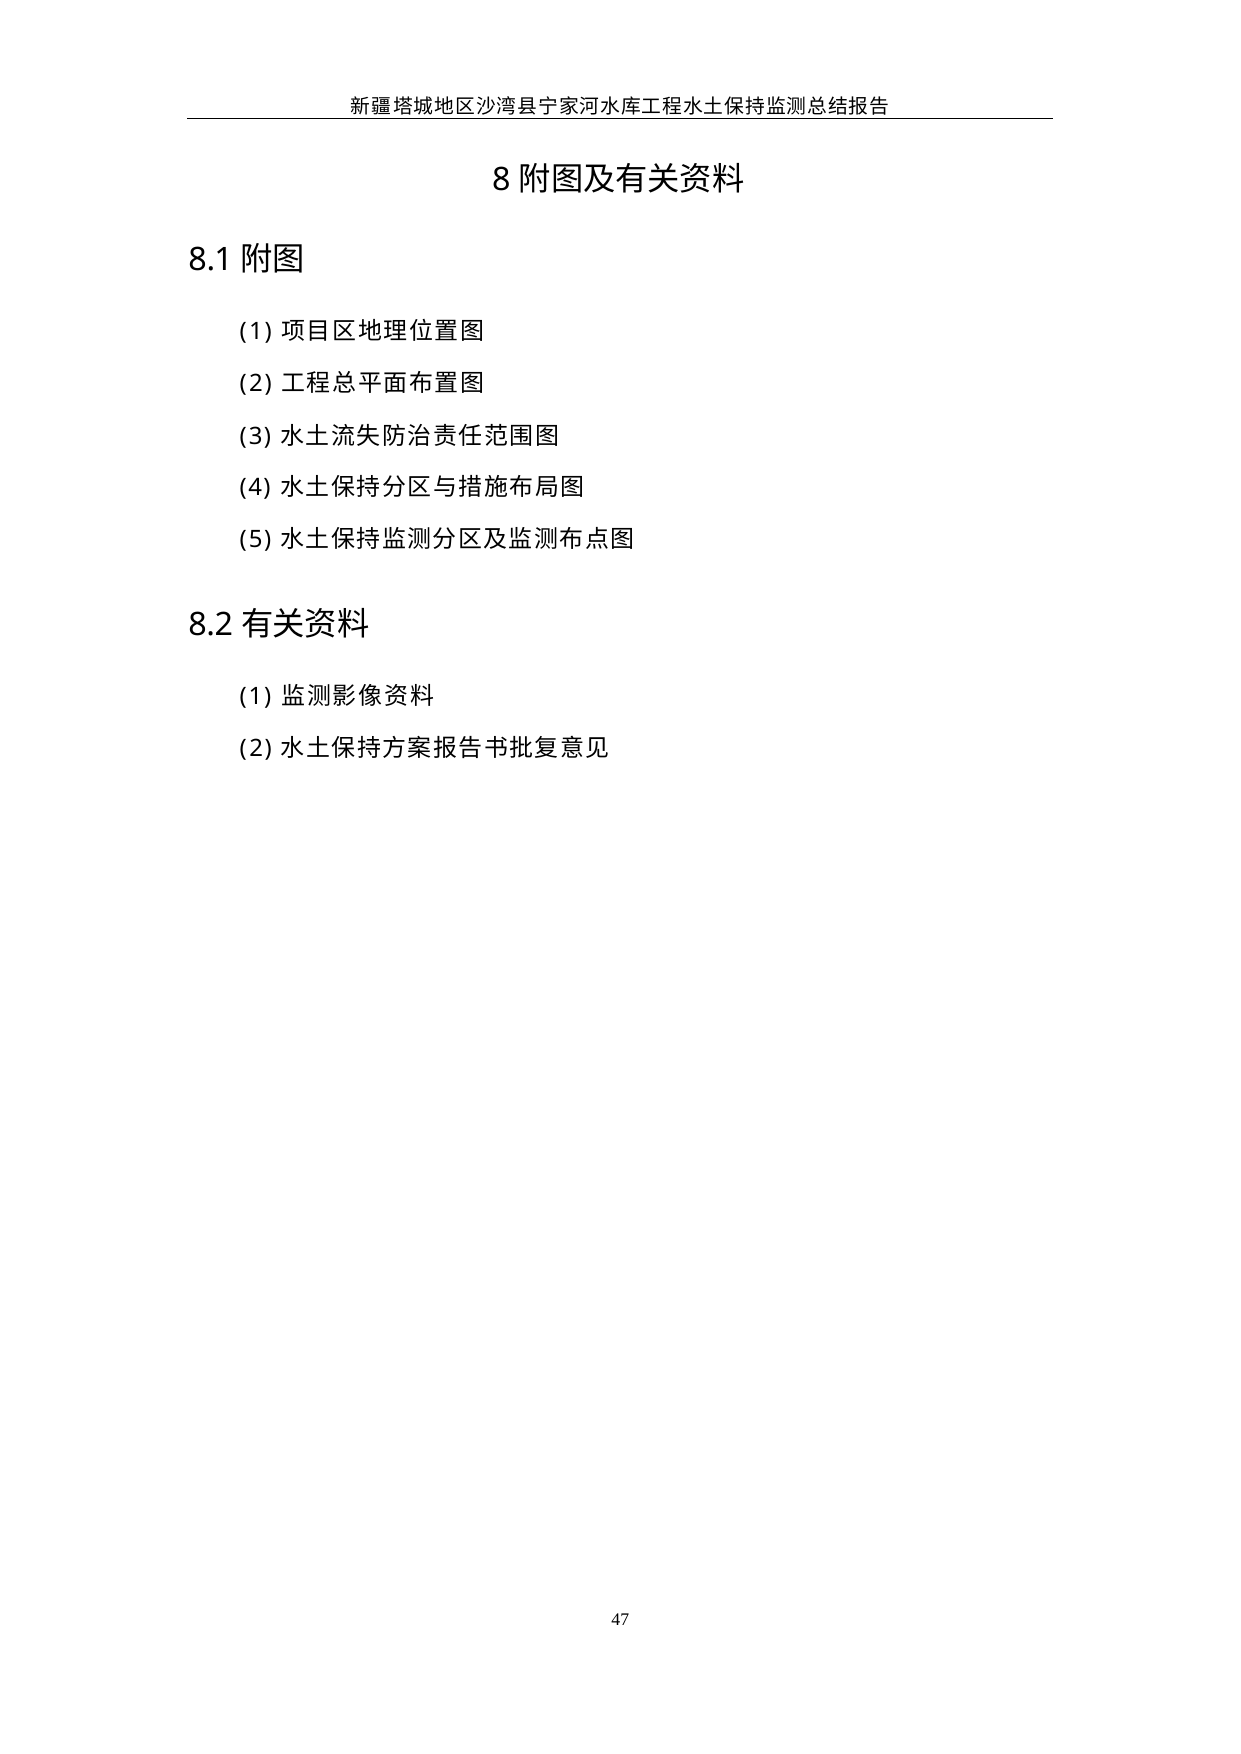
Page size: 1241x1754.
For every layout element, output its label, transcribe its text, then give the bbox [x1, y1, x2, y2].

text 8.1 附图 [188, 235, 1054, 279]
text (1) 项目区地理位置图 [239, 313, 1054, 346]
text (1) 监测影像资料 [239, 678, 1054, 711]
text (4) 水土保持分区与措施布局图 [239, 469, 1054, 502]
text (2) 水土保持方案报告书批复意见 [239, 731, 1054, 763]
text (3) 水土流失防治责任范围图 [239, 417, 1054, 451]
text (2) 工程总平面布置图 [239, 365, 1054, 398]
text (5) 水土保持监测分区及监测布点图 [239, 522, 1054, 554]
text 8 附图及有关资料 [492, 155, 1054, 199]
text 8.2 有关资料 [188, 600, 1054, 644]
